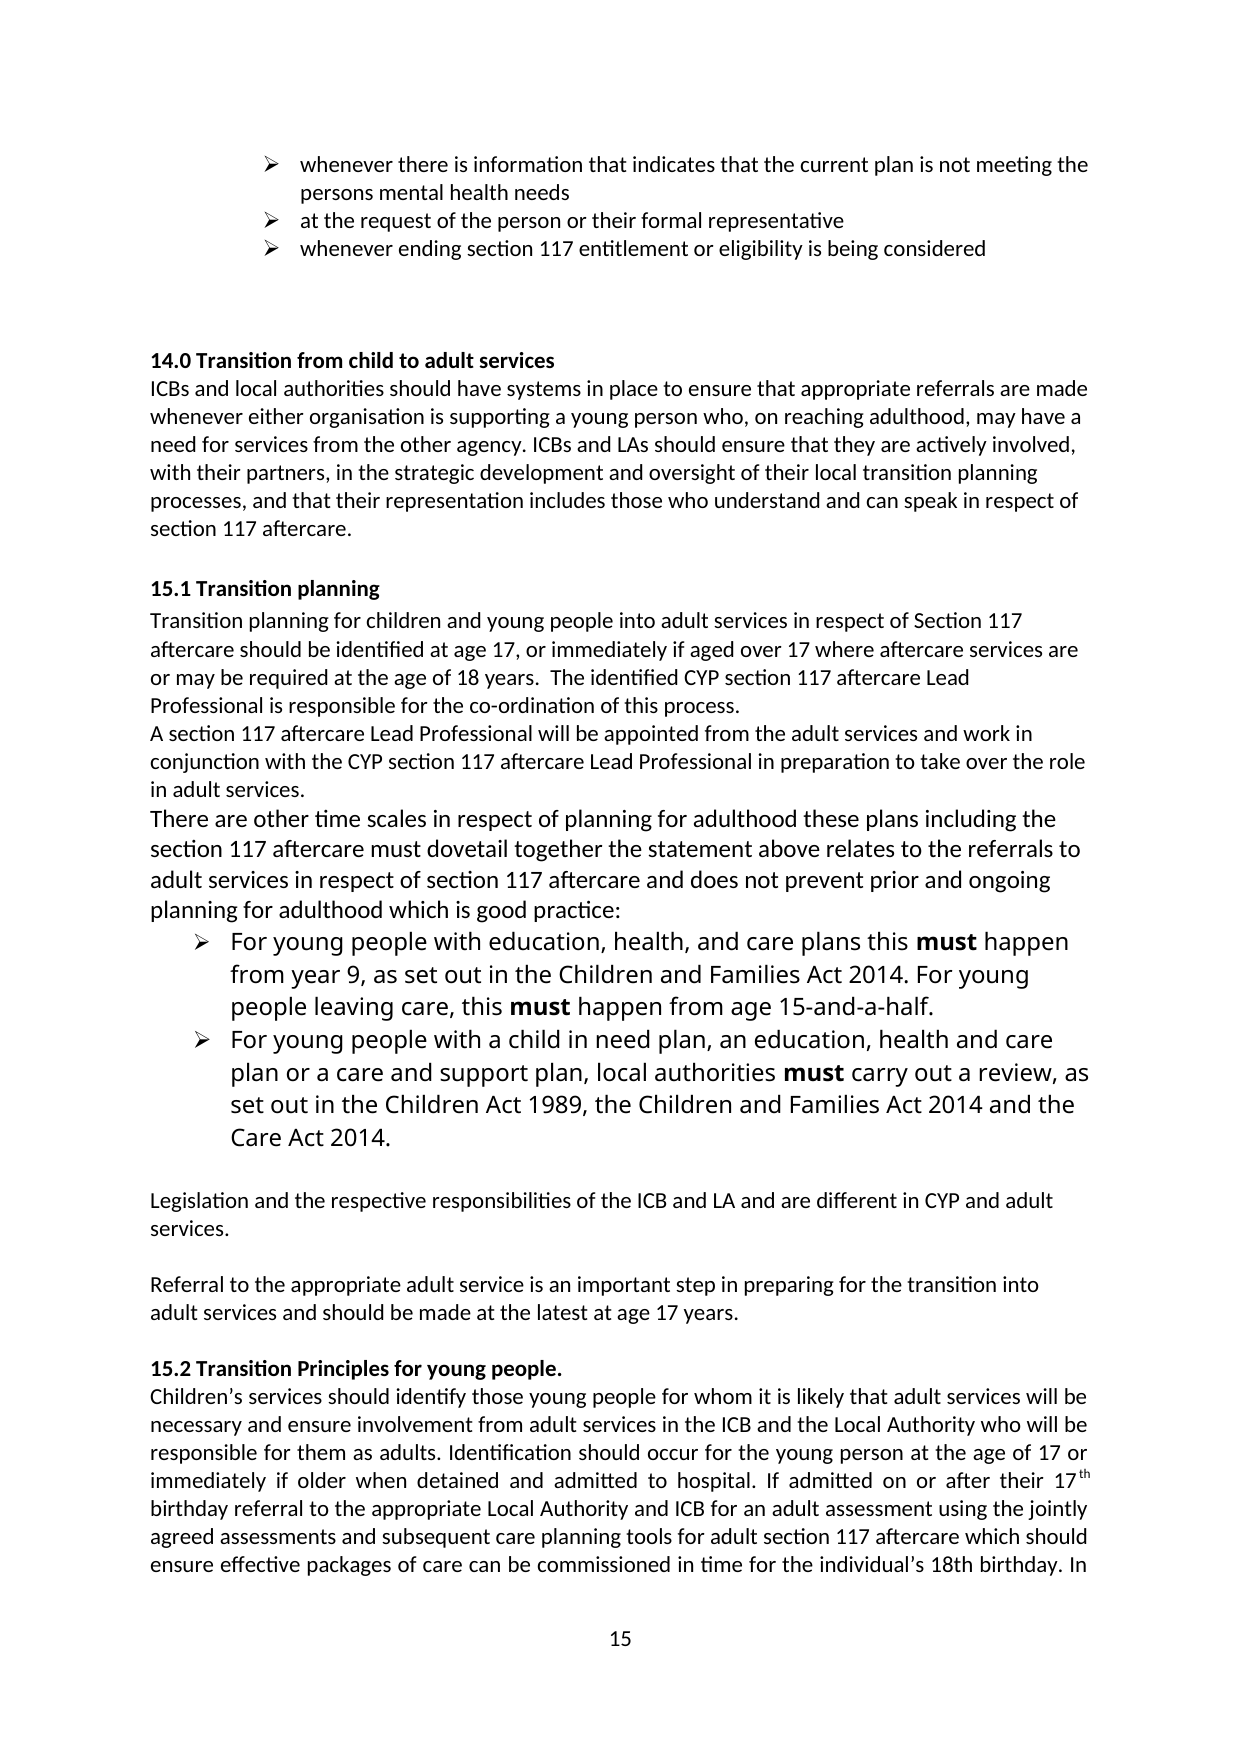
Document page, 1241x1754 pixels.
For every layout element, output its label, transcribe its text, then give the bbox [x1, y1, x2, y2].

text 14.0 Transition from child to adult services [150, 346, 1090, 374]
list whenever ending section 117 entitlement or eligibility is being considered [262, 234, 1090, 262]
list For young people with education, health, and care plans this must happen from year 9, as set out in the Children and Families Act 2014. For young people leaving care, this must happen from age 15-and-a-half. [193, 925, 1090, 1023]
list For young people with a child in need plan, an education, health and care plan or a care and support plan, local authorities must carry out a review, as set out in the Children Act 1989, the Children and Families Act 2014 and the Care Act 2014. [193, 1023, 1090, 1153]
list whenever there is information that indicates that the current plan is not meeting the persons mental health needs [262, 150, 1090, 206]
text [150, 1382, 1090, 1578]
text ICBs and local authorities should have systems in place to ensure that appropriate referrals are made whenever either organisation is supporting a young person who, on reaching adulthood, may have a need for services from the other agency. ICBs and LAs should ensure that they are actively involved, with their partners, in the strategic development and oversight of their local transition planning processes, and that their representation includes those who understand and can speak in respect of section 117 aftercare. [150, 374, 1090, 542]
text Referral to the appropriate adult service is an important step in preparing for the transition into adult services and should be made at the latest at age 17 years. [150, 1270, 1090, 1326]
text 15.2 Transition Principles for young people. [150, 1354, 1090, 1382]
text 15.1 Transition planning [150, 574, 1090, 602]
text Transition planning for children and young people into adult services in respect of Section 117 aftercare should be identified at age 17, or immediately if aged over 17 where aftercare services are or may be required at the age of 18 years. The identified CYP section 117 aftercare Lead Professional is responsible for the co-ordination of this process. [150, 607, 1090, 719]
list at the request of the person or their formal representative [262, 206, 1090, 234]
text Legislation and the respective responsibilities of the ICB and LA and are different in CYP and adult services. [150, 1186, 1090, 1242]
text There are other time scales in respect of planning for adulthood these plans including the section 117 aftercare must dovetail together the statement above relates to the referrals to adult services in respect of section 117 aftercare and does not prevent prior and ongoing planning for adulthood which is good practice: [150, 803, 1090, 925]
text A section 117 aftercare Lead Professional will be appointed from the adult services and work in conjunction with the CYP section 117 aftercare Lead Professional in preparation to take over the role in adult services. [150, 719, 1090, 803]
